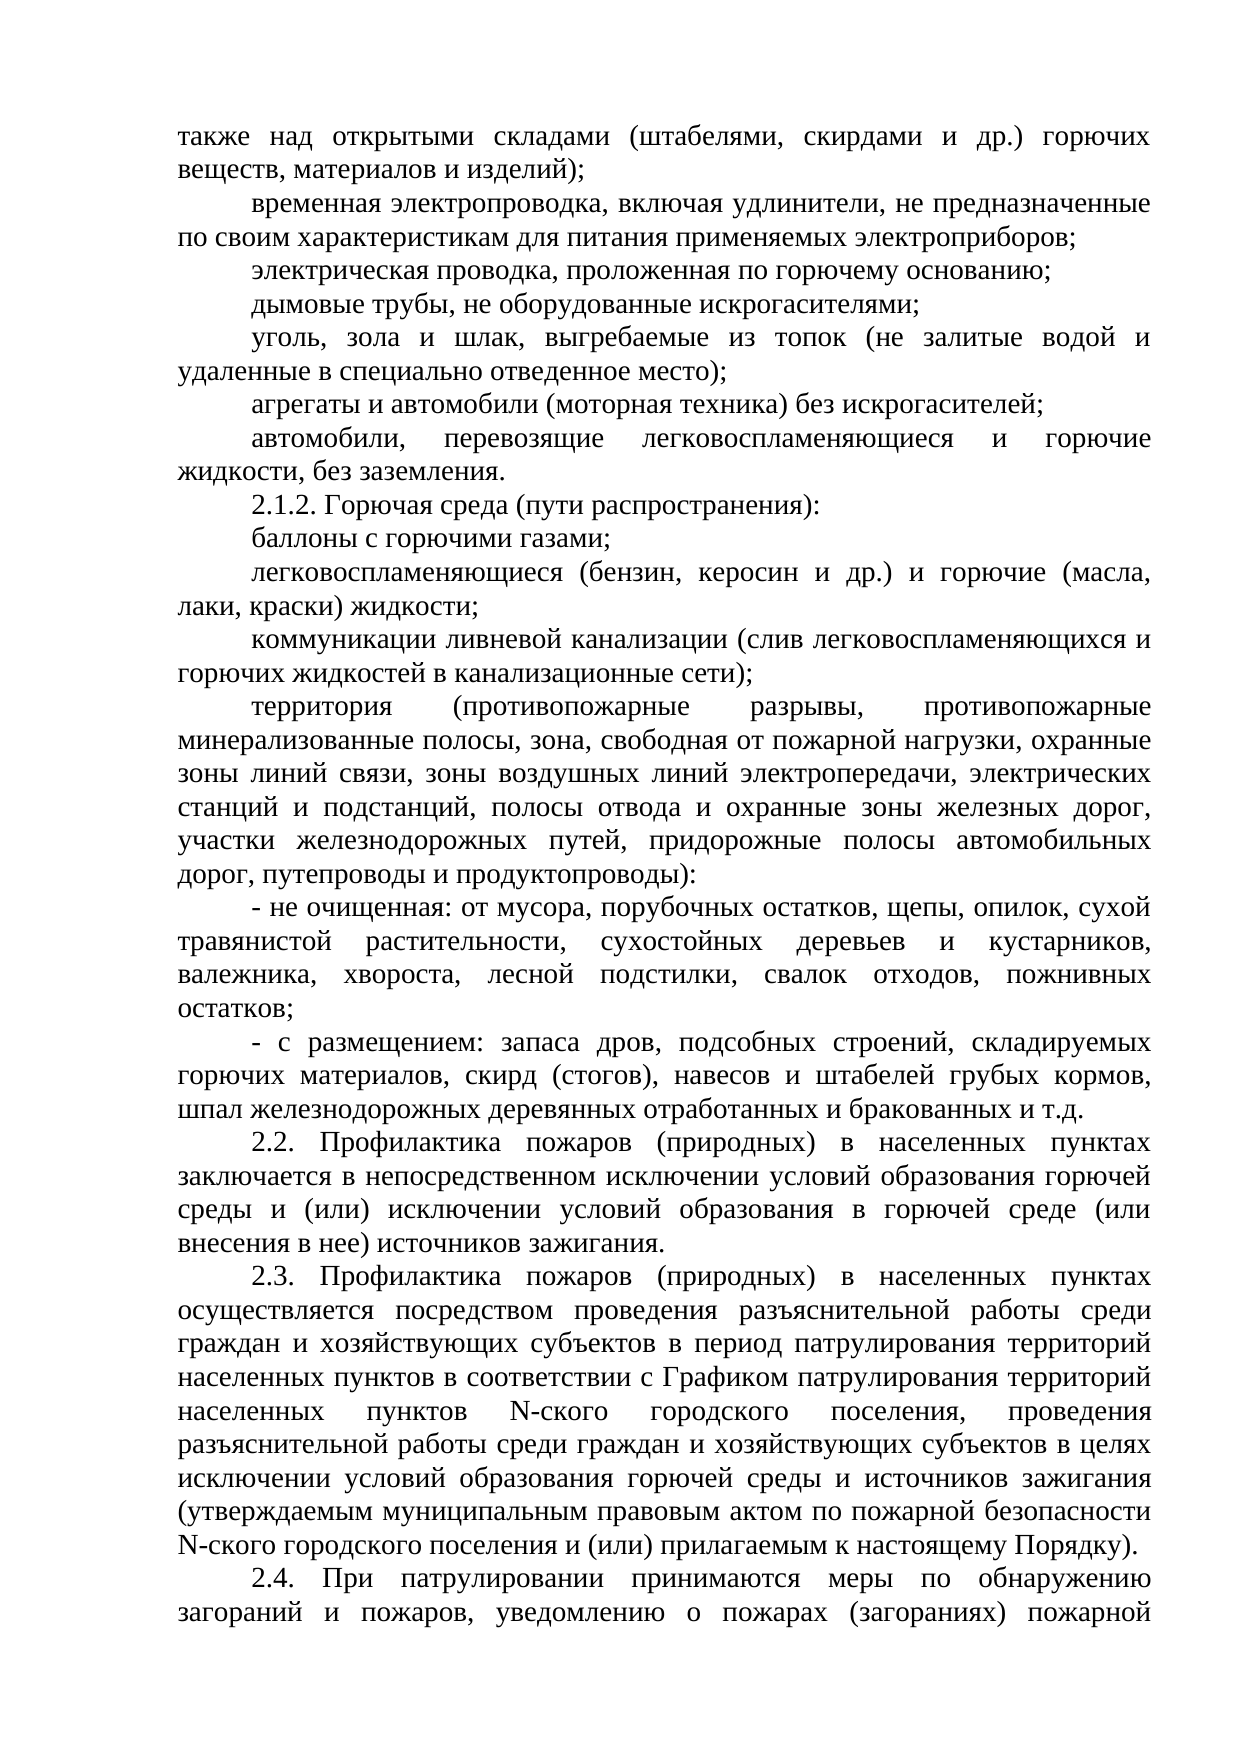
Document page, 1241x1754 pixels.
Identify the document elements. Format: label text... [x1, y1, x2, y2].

text временная электропроводка, включая удлинители, не предназначенные по своим характеристикам для питания применяемых электроприборов; [177, 185, 1152, 252]
text - с размещением: запаса дров, подсобных строений, складируемых горючих материалов, скирд (стогов), навесов и штабелей грубых кормов, шпал железнодорожных деревянных отработанных и бракованных и т.д. [177, 1024, 1152, 1124]
text автомобили, перевозящие легковоспламеняющиеся и горючие жидкости, без заземления. [177, 420, 1152, 487]
text дымовые трубы, не оборудованные искрогасителями; [177, 286, 1152, 319]
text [177, 1560, 1152, 1627]
text 2.3. Профилактика пожаров (природных) в населенных пунктах осуществляется посредством проведения разъяснительной работы среди граждан и хозяйствующих субъектов в период патрулирования территорий населенных пунктов в соответствии с Графиком патрулирования территорий населенных пунктов N-cкого городского поселения, проведения разъяснительной работы среди граждан и хозяйствующих субъектов в целях исключении условий образования горючей среды и источников зажигания (утверждаемым муниципальным правовым актом по пожарной безопасности N-cкого городского поселения и (или) прилагаемым к настоящему Порядку). [177, 1258, 1152, 1560]
text легковоспламеняющиеся (бензин, керосин и др.) и горючие (масла, лаки, краски) жидкости; [177, 554, 1152, 621]
text агрегаты и автомобили (моторная техника) без искрогасителей; [177, 386, 1152, 420]
text 2.2. Профилактика пожаров (природных) в населенных пунктах заключается в непосредственном исключении условий образования горючей среды и (или) исключении условий образования в горючей среде (или внесения в нее) источников зажигания. [177, 1124, 1152, 1258]
text территория (противопожарные разрывы, противопожарные минерализованные полосы, зона, свободная от пожарной нагрузки, охранные зоны линий связи, зоны воздушных линий электропередачи, электрических станций и подстанций, полосы отвода и охранные зоны железных дорог, участки железнодорожных путей, придорожные полосы автомобильных дорог, путепроводы и продуктопроводы): [177, 688, 1152, 889]
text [177, 118, 1152, 185]
text - не очищенная: от мусора, порубочных остатков, щепы, опилок, сухой травянистой растительности, сухостойных деревьев и кустарников, валежника, хвороста, лесной подстилки, свалок отходов, пожнивных остатков; [177, 889, 1152, 1024]
text электрическая проводка, проложенная по горючему основанию; [177, 252, 1152, 286]
text уголь, зола и шлак, выгребаемые из топок (не залитые водой и удаленные в специально отведенное место); [177, 319, 1152, 386]
text баллоны с горючими газами; [177, 521, 1152, 554]
text 2.1.2. Горючая среда (пути распространения): [177, 487, 1152, 521]
text коммуникации ливневой канализации (слив легковоспламеняющихся и горючих жидкостей в канализационные сети); [177, 621, 1152, 688]
